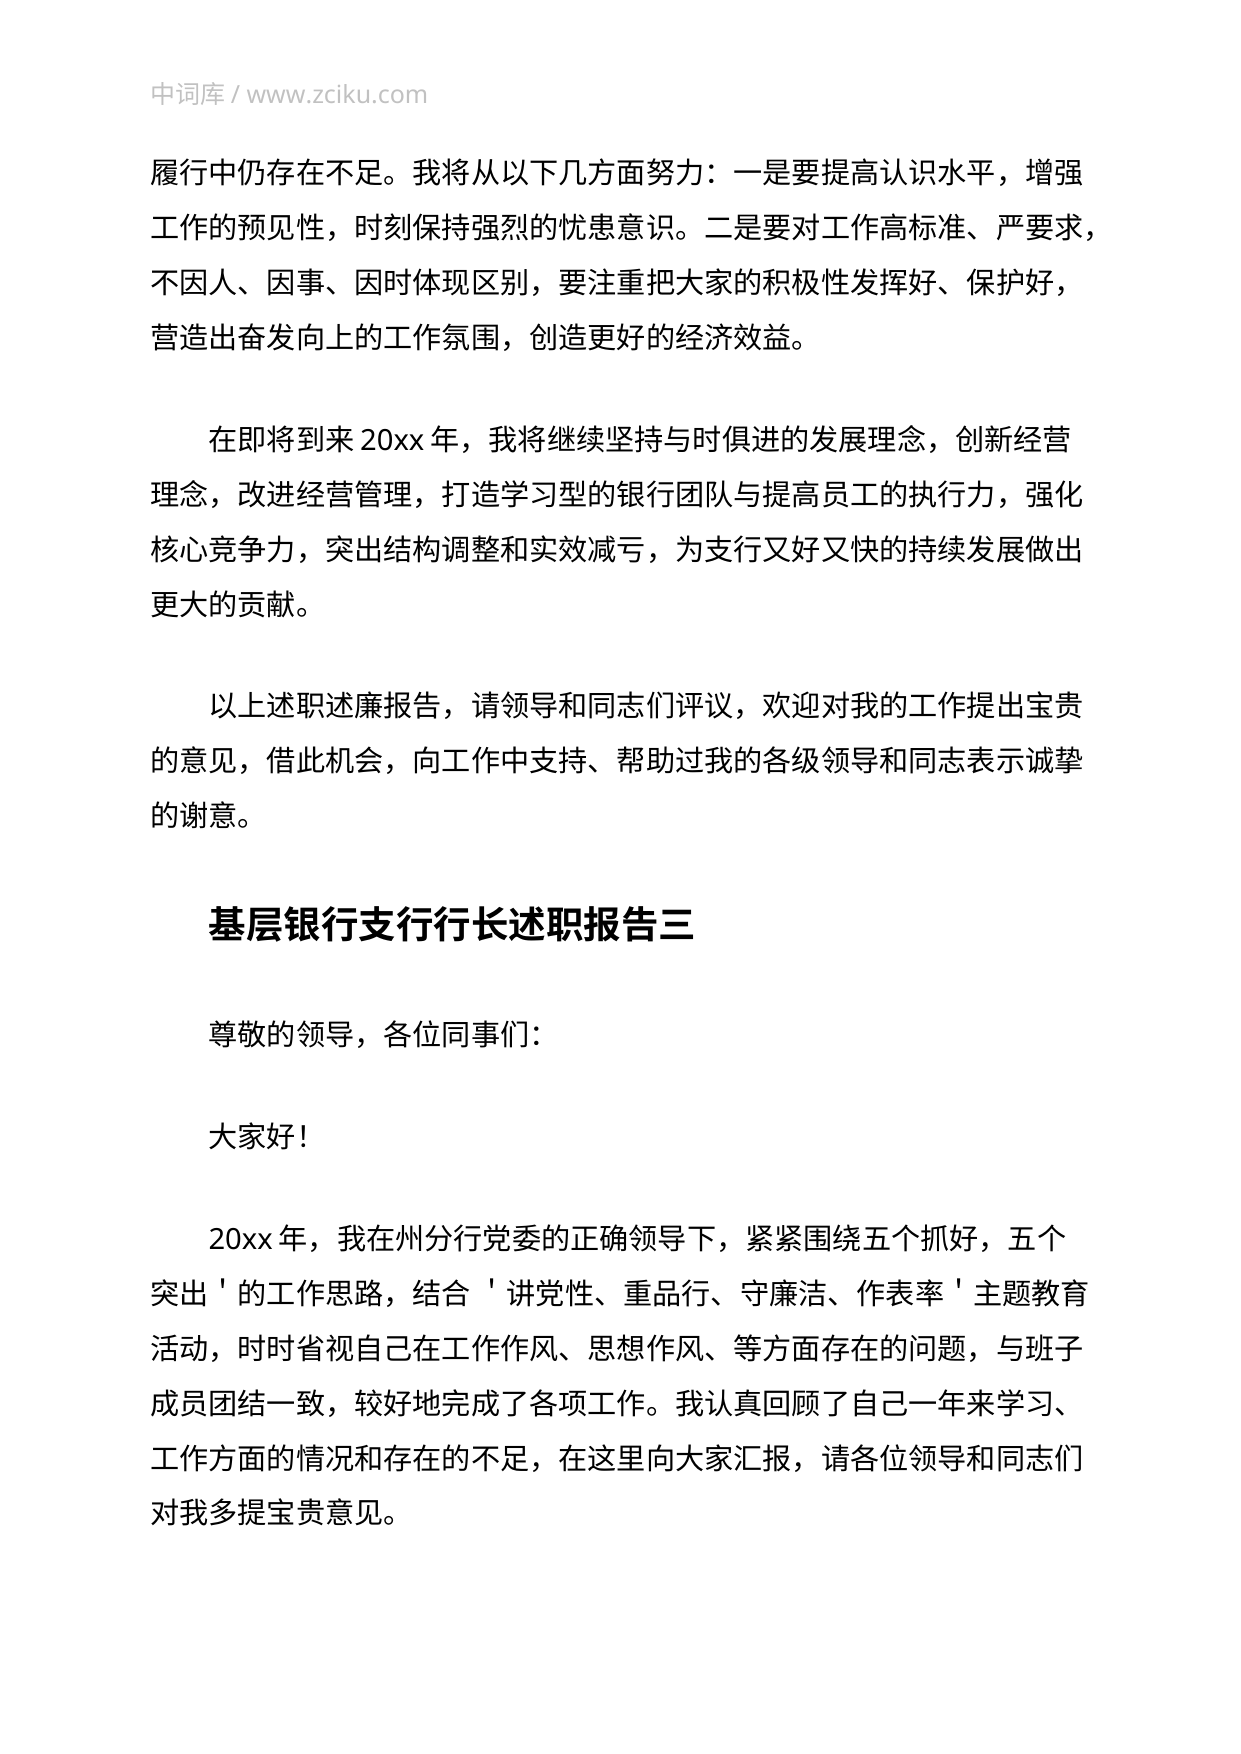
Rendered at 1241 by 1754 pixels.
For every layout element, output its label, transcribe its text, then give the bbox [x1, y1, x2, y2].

text 以上述职述廉报告，请领导和同志们评议，欢迎对我的工作提出宝贵的意见，借此机会，向工作中支持、帮助过我的各级领导和同志表示诚挚的谢意。 [150, 683, 1090, 835]
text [150, 150, 1090, 357]
text 20xx年，我在州分行党委的正确领导下，紧紧围绕五个抓好，五个突出＇的工作思路，结合 ＇讲党性、重品行、守廉洁、作表率＇主题教育活动，时时省视自己在工作作风、思想作风、等方面存在的问题，与班子成员团结一致，较好地完成了各项工作。我认真回顾了自己一年来学习、工作方面的情况和存在的不足，在这里向大家汇报，请各位领导和同志们对我多提宝贵意见。 [150, 1216, 1090, 1532]
text 基层银行支行行长述职报告三 [150, 894, 1090, 949]
text 在即将到来20xx年，我将继续坚持与时俱进的发展理念，创新经营理念，改进经营管理，打造学习型的银行团队与提高员工的执行力，强化核心竞争力，突出结构调整和实效减亏，为支行又好又快的持续发展做出更大的贡献。 [150, 416, 1090, 623]
text 大家好！ [150, 1114, 1090, 1156]
text 尊敬的领导，各位同事们： [150, 1012, 1090, 1054]
